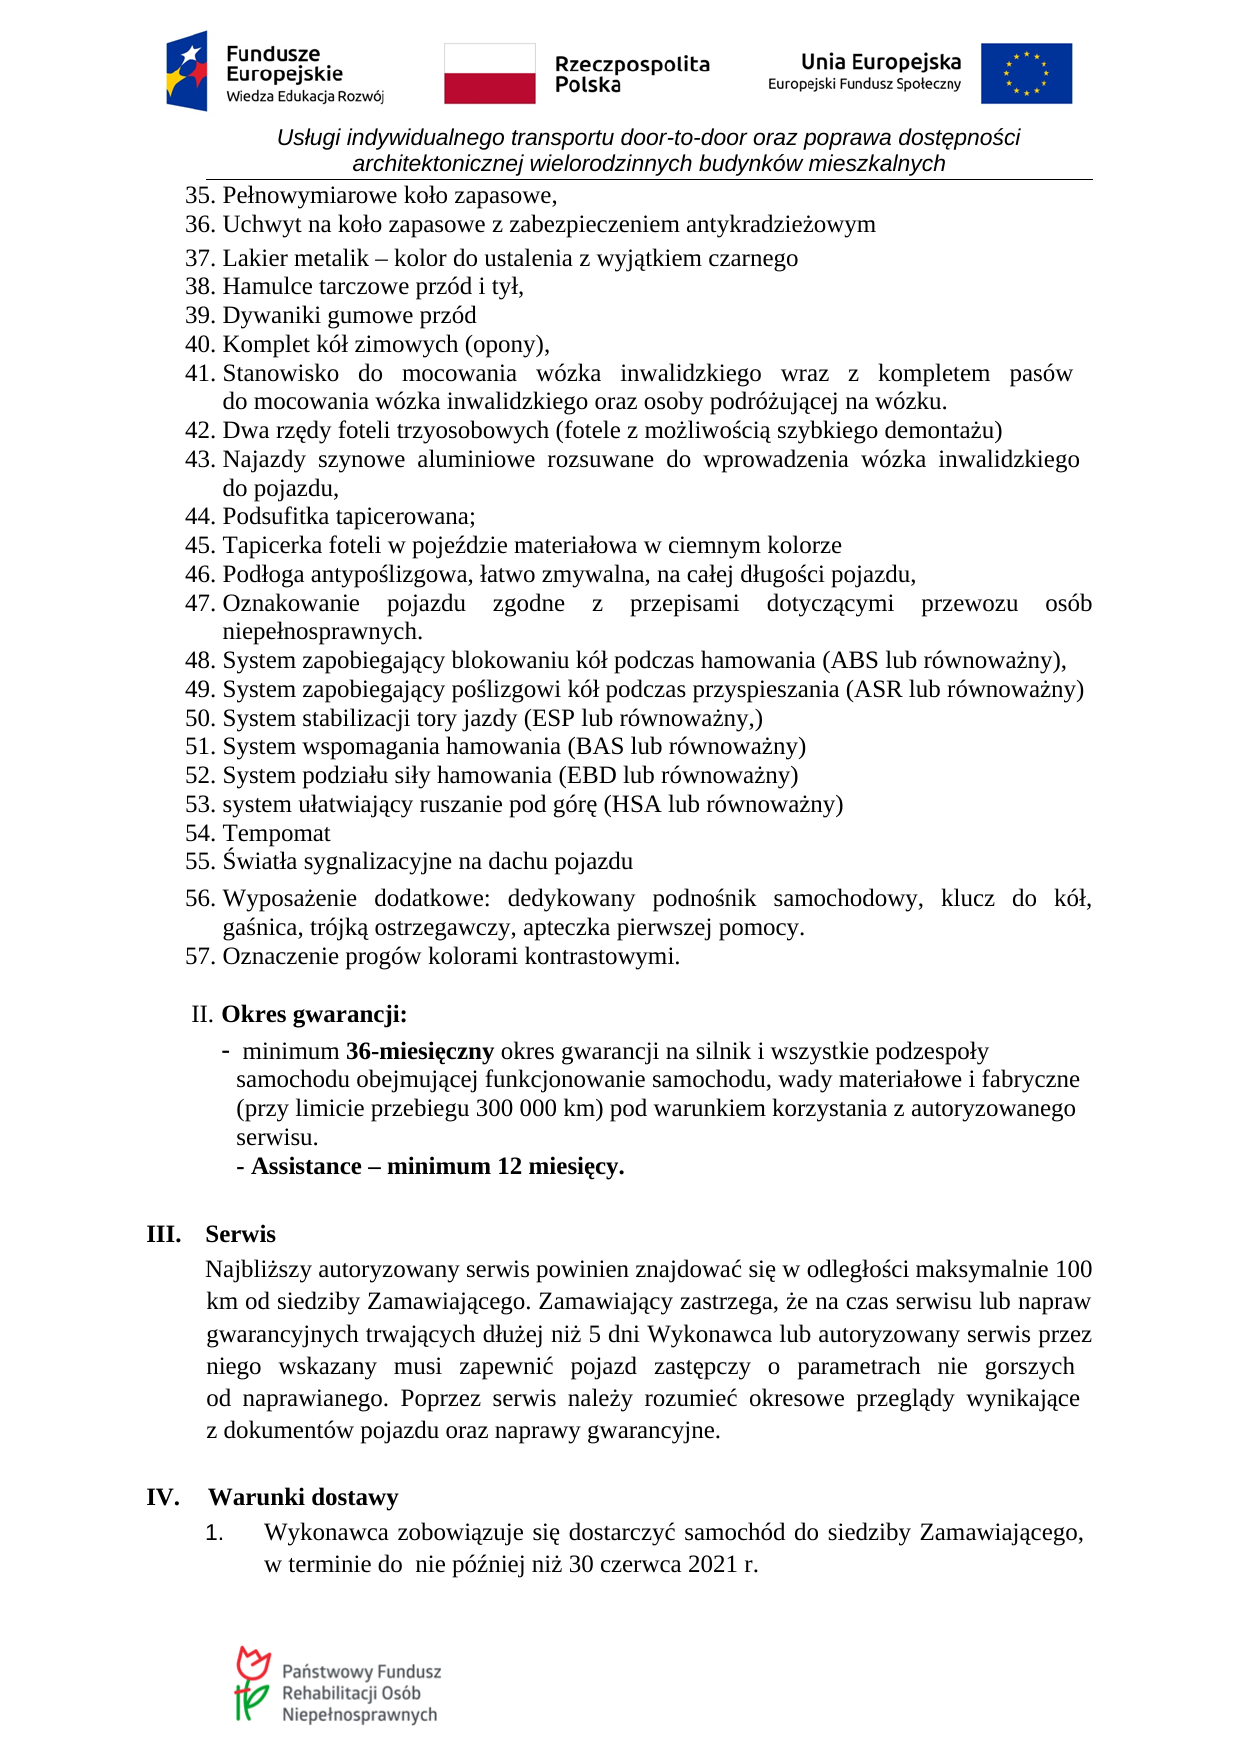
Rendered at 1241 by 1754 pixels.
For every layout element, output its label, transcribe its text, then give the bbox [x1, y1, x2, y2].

list Uchwyt na koło zapasowe z zabezpieczeniem antykradzieżowym [185, 209, 1093, 238]
subtitle IV. Warunki dostawy [146, 1482, 1093, 1510]
list System zapobiegający blokowaniu kół podczas hamowania (ABS lub równoważny), [185, 645, 1093, 674]
list Hamulce tarczowe przód i tył, [185, 271, 1093, 300]
list Najazdy szynowe aluminiowe rozsuwane do wprowadzenia wózka inwalidzkiego do pojazdu, [185, 444, 1093, 501]
text II. Okres gwarancji: [191, 999, 1093, 1028]
list Tempomat [185, 818, 1093, 846]
list minimum 36-miesięczny okres gwarancji na silnik i wszystkie podzespoły samochodu obejmującej funkcjonowanie samochodu, wady materiałowe i fabryczne (przy limicie przebiegu 300 000 km) pod warunkiem korzystania z autoryzowanego serwisu. [221, 1036, 1093, 1151]
picture [197, 1611, 478, 1754]
list Stanowisko do mocowania wózka inwalidzkiego wraz z kompletem pasów do mocowania wózka inwalidzkiego oraz osoby podróżującej na wózku. [185, 358, 1093, 415]
list System podziału siły hamowania (EBD lub równoważny) [185, 760, 1093, 789]
list Wykonawca zobowiązuje się dostarczyć samochód do siedziby Zamawiającego, w terminie do nie później niż 30 czerwca 2021 r. [205, 1517, 1093, 1578]
text Najbliższy autoryzowany serwis powinien znajdować się w odległości maksymalnie 100 km od siedziby Zamawiającego. Zamawiający zastrzega, że na czas serwisu lub napraw gwarancyjnych trwających dłużej niż 5 dni Wykonawca lub autoryzowany serwis przez niego wskazany musi zapewnić pojazd zastępczy o parametrach nie gorszych od naprawianego. Poprzez serwis należy rozumieć okresowe przeglądy wynikające z dokumentów pojazdu oraz naprawy gwarancyjne. [205, 1254, 1093, 1444]
list System zapobiegający poślizgowi kół podczas przyspieszania (ASR lub równoważny) [185, 674, 1093, 703]
list Światła sygnalizacyjne na dachu pojazdu [185, 846, 1093, 875]
list System wspomagania hamowania (BAS lub równoważny) [185, 731, 1093, 760]
list Lakier metalik – kolor do ustalenia z wyjątkiem czarnego [185, 243, 1093, 271]
list system ułatwiający ruszanie pod górę (HSA lub równoważny) [185, 789, 1093, 818]
list Podsufitka tapicerowana; [185, 501, 1093, 530]
list Dywaniki gumowe przód [185, 300, 1093, 329]
list Podłoga antypoślizgowa, łatwo zmywalna, na całej długości pojazdu, [185, 559, 1093, 588]
list Wyposażenie dodatkowe: dedykowany podnośnik samochodowy, klucz do kół, gaśnica, trójką ostrzegawczy, apteczka pierwszej pomocy. [185, 883, 1093, 941]
list Komplet kół zimowych (opony), [185, 329, 1093, 358]
picture [146, 11, 1092, 131]
list System stabilizacji tory jazdy (ESP lub równoważny,) [185, 703, 1093, 731]
subtitle - Assistance – minimum 12 miesięcy. [236, 1151, 1093, 1179]
list Pełnowymiarowe koło zapasowe, [185, 180, 1093, 209]
list Oznakowanie pojazdu zgodne z przepisami dotyczącymi przewozu osób niepełnosprawnych. [185, 588, 1093, 645]
list Oznaczenie progów kolorami kontrastowymi. [185, 941, 1093, 970]
subtitle III. Serwis [146, 1219, 1093, 1247]
list Tapicerka foteli w pojeździe materiałowa w ciemnym kolorze [185, 530, 1093, 559]
list Dwa rzędy foteli trzyosobowych (fotele z możliwością szybkiego demontażu) [185, 415, 1093, 444]
